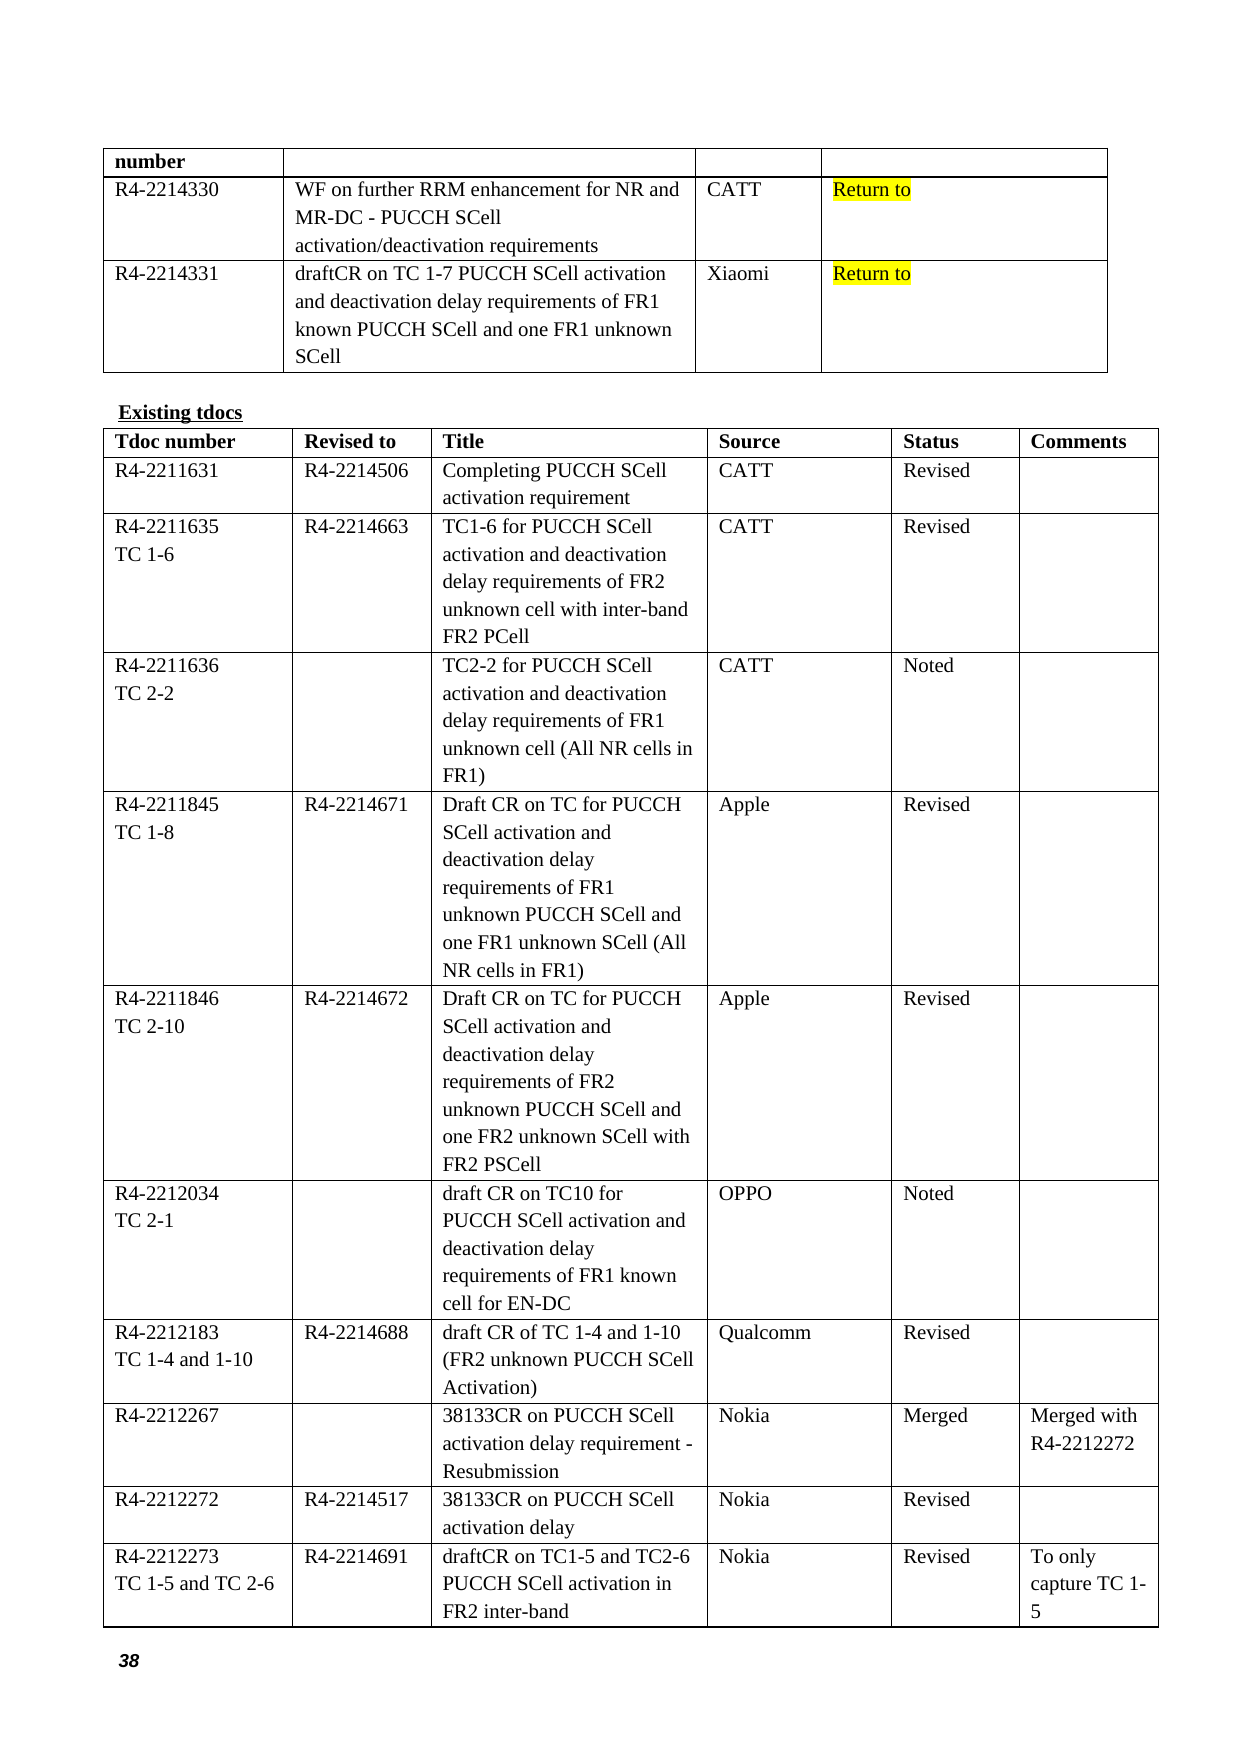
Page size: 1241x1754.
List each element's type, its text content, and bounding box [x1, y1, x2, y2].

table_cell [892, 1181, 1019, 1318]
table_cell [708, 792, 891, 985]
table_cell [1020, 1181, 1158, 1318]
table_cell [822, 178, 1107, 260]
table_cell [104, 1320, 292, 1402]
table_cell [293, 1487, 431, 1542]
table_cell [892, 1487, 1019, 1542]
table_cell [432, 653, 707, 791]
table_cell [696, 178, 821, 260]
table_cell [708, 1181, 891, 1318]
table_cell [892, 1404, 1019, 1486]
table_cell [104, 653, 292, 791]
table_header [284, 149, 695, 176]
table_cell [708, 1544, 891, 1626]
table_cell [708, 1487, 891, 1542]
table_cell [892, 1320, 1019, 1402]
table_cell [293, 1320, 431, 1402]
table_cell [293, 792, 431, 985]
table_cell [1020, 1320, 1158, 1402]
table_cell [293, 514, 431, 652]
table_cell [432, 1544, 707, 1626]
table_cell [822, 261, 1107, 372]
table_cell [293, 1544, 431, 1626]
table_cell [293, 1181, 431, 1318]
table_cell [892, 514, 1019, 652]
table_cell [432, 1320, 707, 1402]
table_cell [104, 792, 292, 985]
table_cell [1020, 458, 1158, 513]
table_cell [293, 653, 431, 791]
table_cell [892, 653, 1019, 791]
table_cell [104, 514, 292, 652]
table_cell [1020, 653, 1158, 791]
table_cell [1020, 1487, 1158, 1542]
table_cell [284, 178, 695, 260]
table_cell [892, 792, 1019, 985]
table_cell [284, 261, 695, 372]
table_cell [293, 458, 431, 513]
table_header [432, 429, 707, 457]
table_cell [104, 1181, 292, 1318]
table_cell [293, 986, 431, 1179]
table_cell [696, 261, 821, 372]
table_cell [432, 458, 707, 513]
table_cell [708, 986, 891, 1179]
text Existing tdocs [118, 400, 1122, 424]
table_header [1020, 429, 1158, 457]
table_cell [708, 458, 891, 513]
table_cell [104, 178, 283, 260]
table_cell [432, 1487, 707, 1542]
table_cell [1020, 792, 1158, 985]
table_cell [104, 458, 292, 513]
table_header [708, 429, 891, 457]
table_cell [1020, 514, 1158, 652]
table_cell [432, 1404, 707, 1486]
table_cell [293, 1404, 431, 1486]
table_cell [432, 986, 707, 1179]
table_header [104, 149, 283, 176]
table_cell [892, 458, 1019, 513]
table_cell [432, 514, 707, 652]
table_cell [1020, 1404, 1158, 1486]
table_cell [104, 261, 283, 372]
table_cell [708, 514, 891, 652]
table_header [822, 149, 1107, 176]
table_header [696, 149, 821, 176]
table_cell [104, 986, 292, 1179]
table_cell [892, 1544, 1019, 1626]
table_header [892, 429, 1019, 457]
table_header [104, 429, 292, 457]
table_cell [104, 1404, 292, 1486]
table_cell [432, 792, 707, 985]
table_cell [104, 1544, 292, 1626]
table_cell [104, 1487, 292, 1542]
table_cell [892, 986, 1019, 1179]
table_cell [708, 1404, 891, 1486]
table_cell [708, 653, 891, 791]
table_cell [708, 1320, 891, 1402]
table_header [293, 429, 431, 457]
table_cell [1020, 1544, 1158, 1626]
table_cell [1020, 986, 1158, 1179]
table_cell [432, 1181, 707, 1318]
